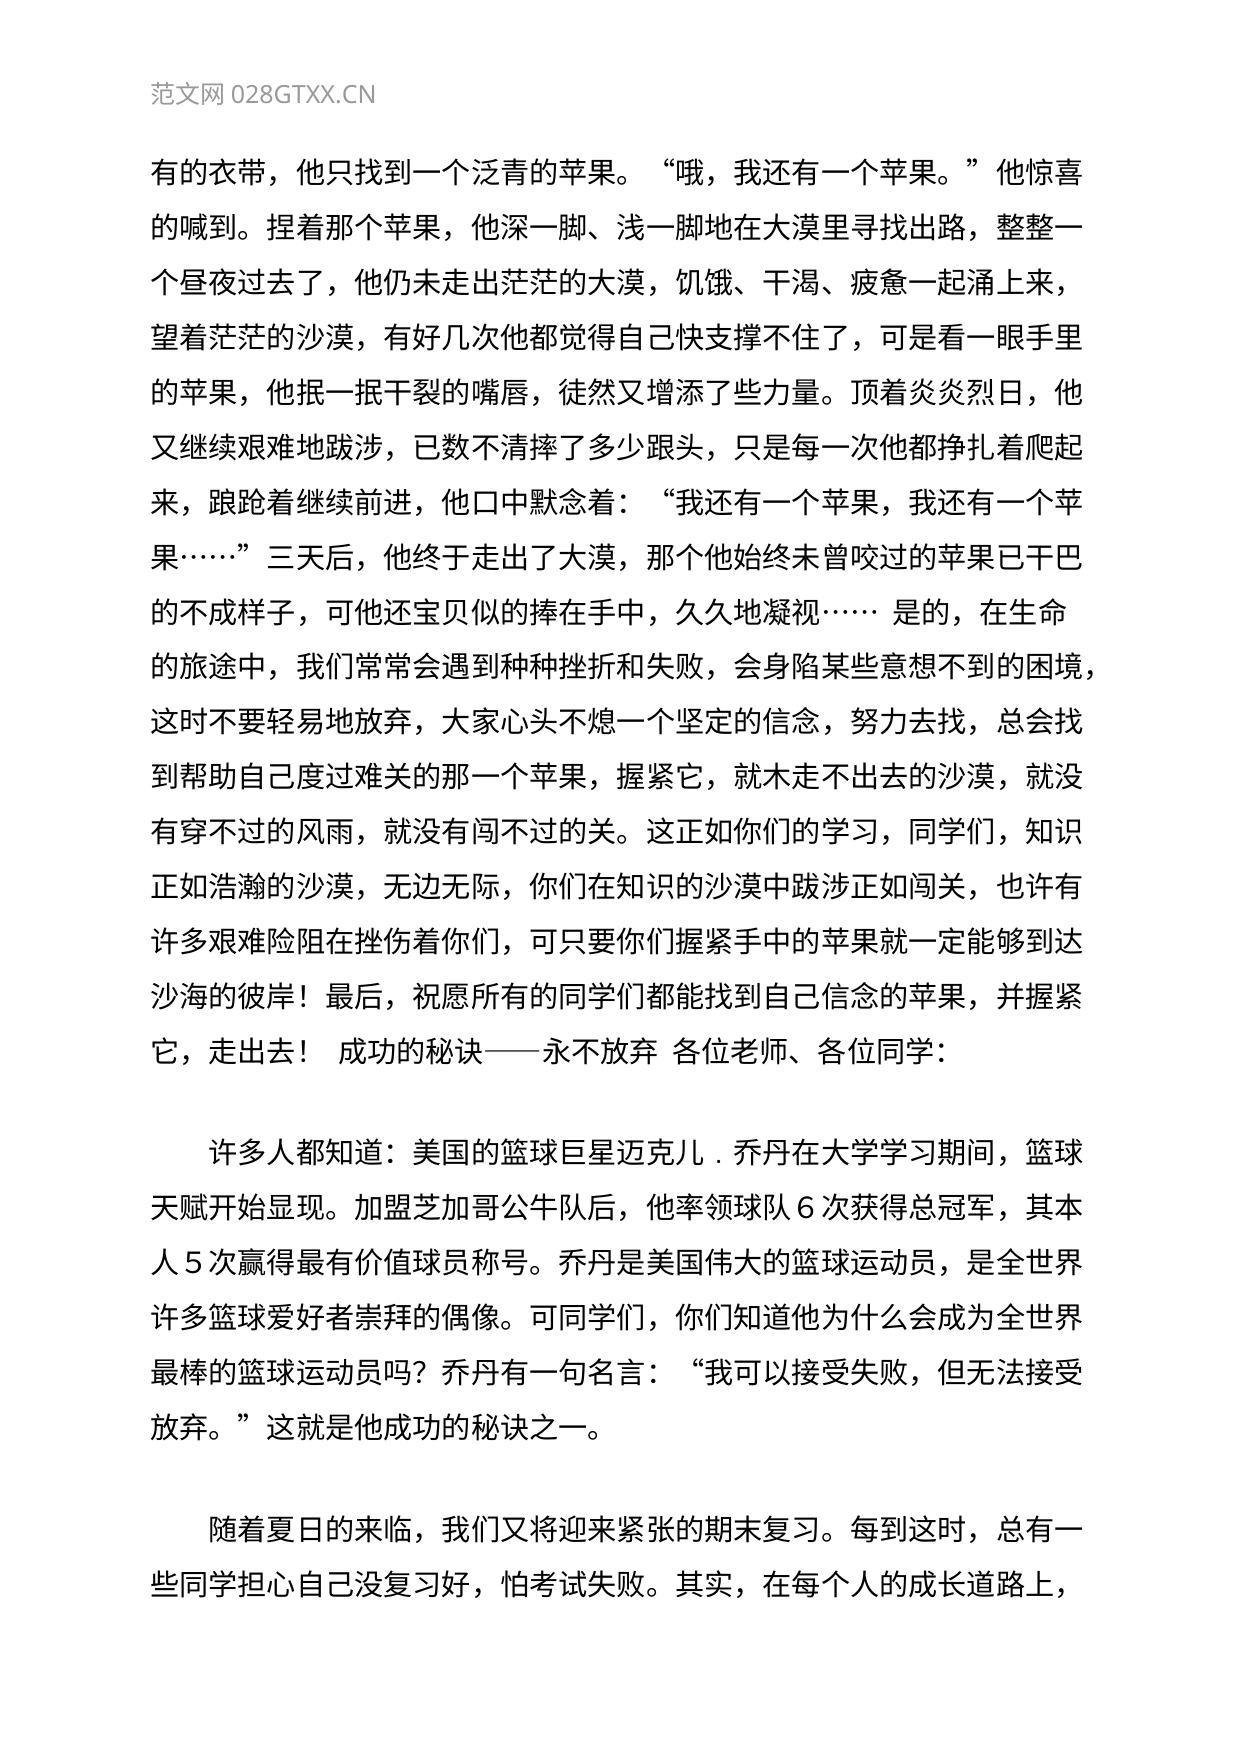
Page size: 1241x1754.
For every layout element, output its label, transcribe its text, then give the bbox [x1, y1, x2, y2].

text 许多人都知道：美国的篮球巨星迈克儿﹒乔丹在大学学习期间，篮球天赋开始显现。加盟芝加哥公牛队后，他率领球队６次获得总冠军，其本人５次赢得最有价值球员称号。乔丹是美国伟大的篮球运动员，是全世界许多篮球爱好者崇拜的偶像。可同学们，你们知道他为什么会成为全世界最棒的篮球运动员吗？乔丹有一句名言：“我可以接受失败，但无法接受放弃。”这就是他成功的秘诀之一。 [150, 1130, 1090, 1447]
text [150, 150, 1090, 1071]
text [150, 1506, 1090, 1603]
